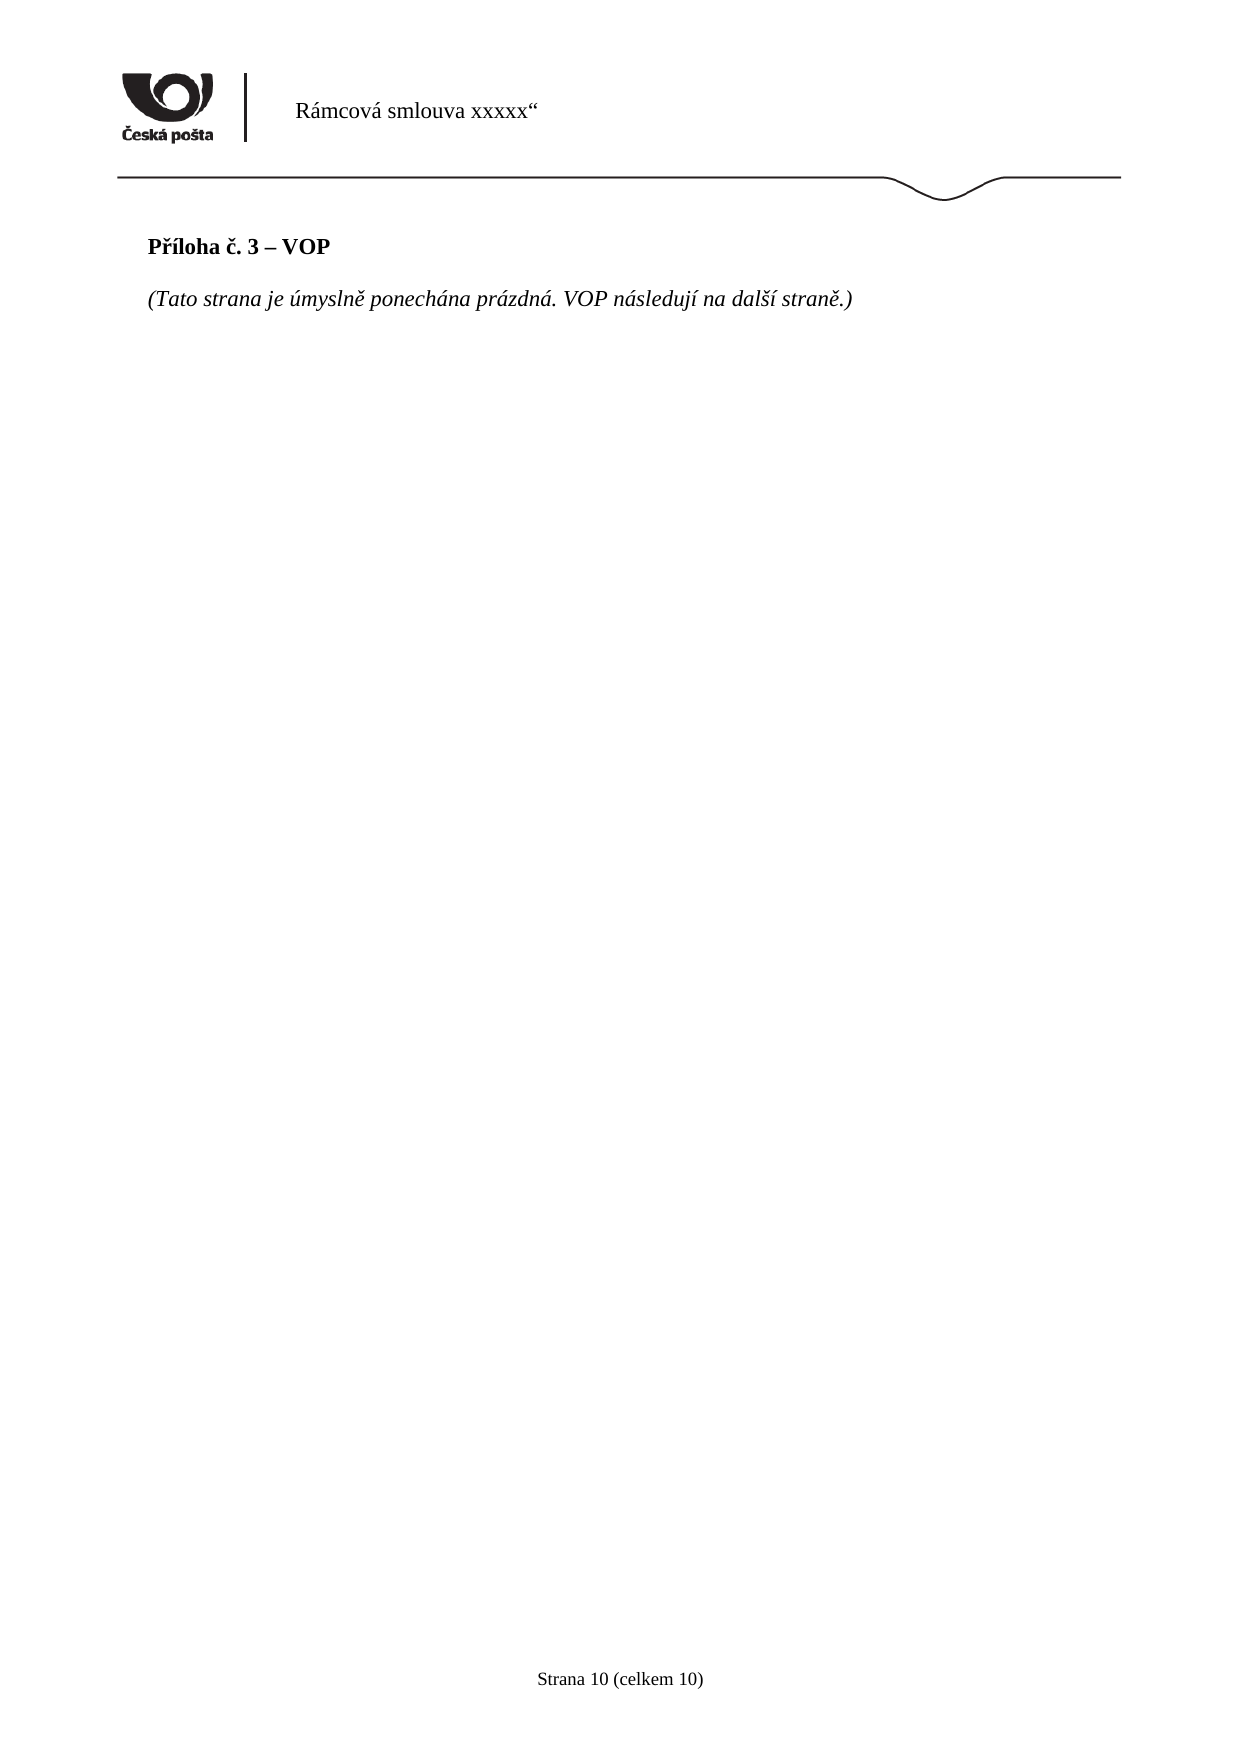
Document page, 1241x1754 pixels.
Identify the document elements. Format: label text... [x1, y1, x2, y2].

picture [117, 176, 1122, 201]
text Příloha č. 3 – VOP [148, 233, 1092, 259]
text (Tato strana je úmyslně ponechána prázdná. VOP následují na další straně.) [148, 285, 1092, 311]
